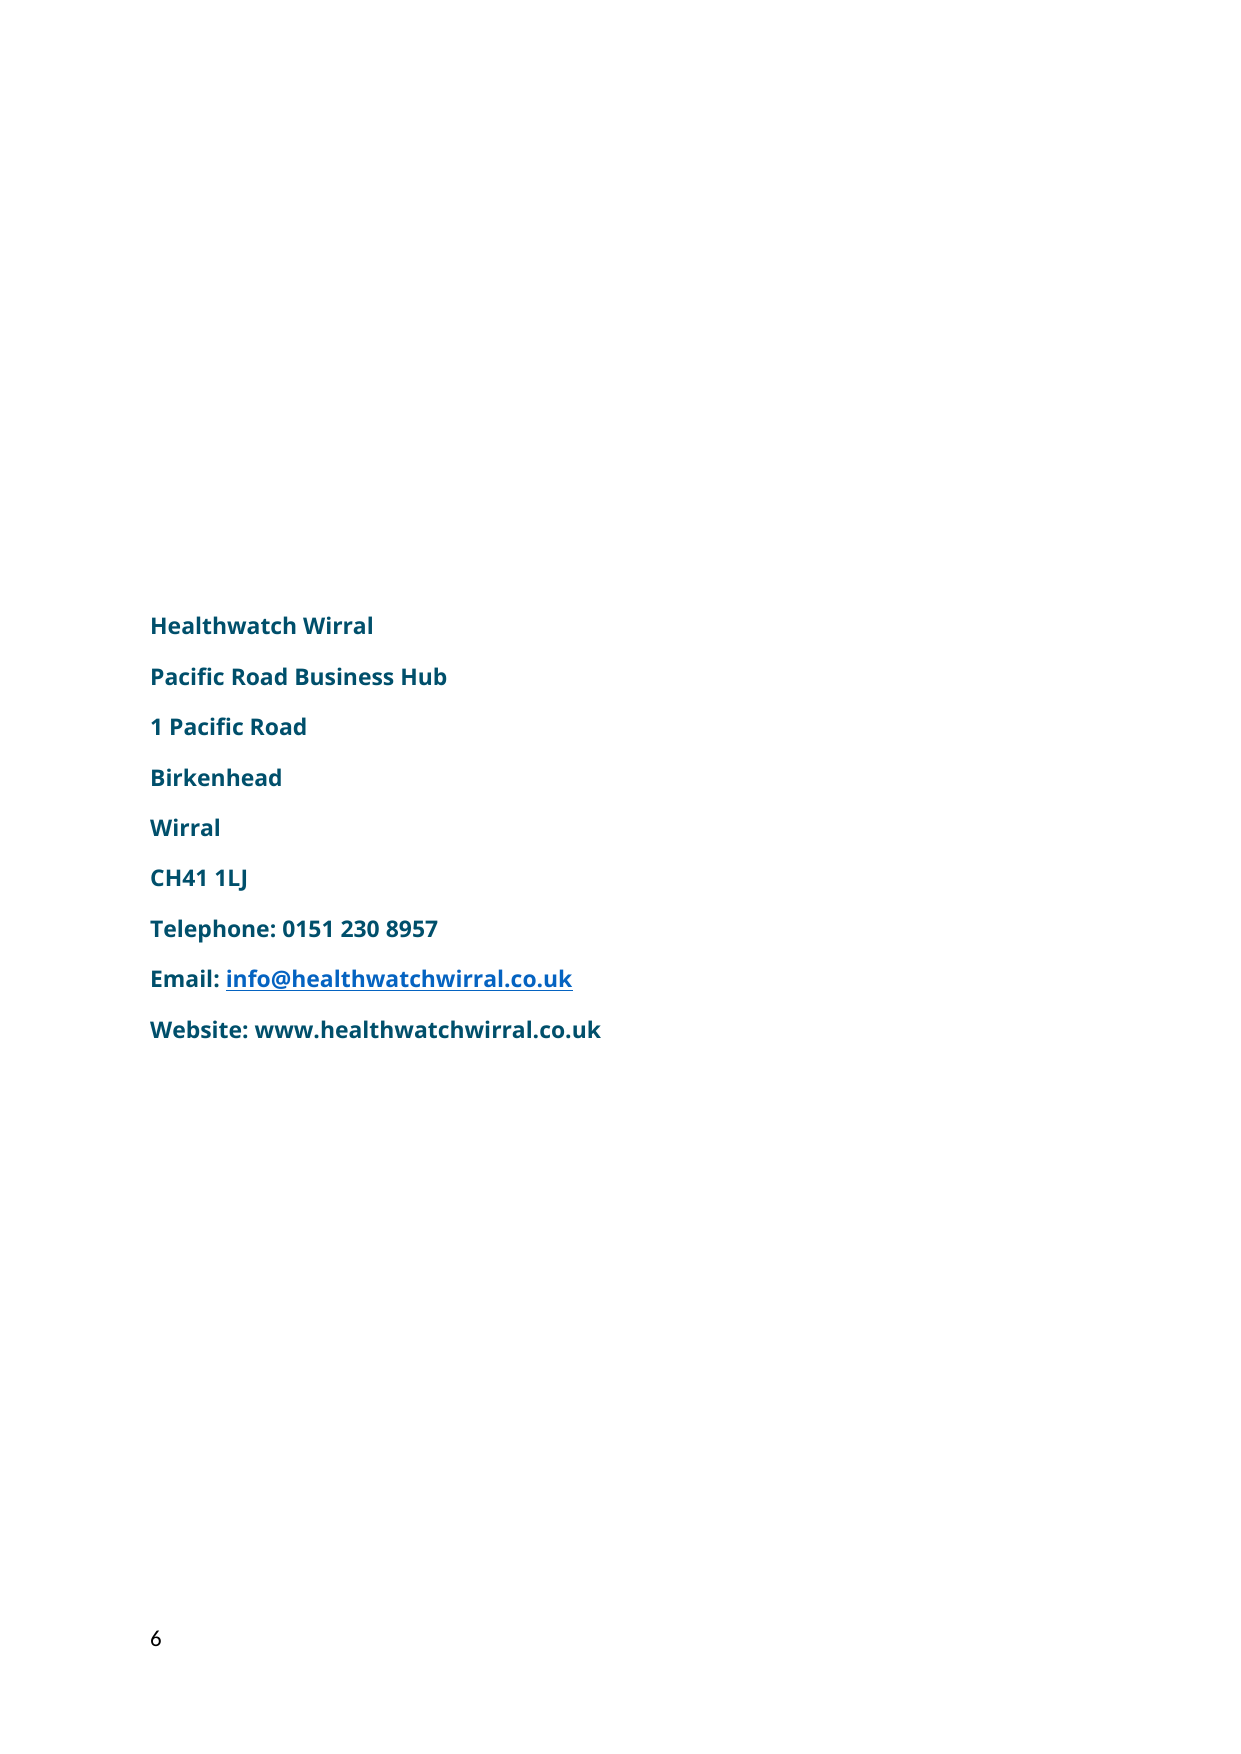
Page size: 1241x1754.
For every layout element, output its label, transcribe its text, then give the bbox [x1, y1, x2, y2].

text Healthwatch Wirral [150, 610, 1090, 641]
text Birkenhead [150, 761, 1090, 793]
text Website: www.healthwatchwirral.co.uk [150, 1013, 1090, 1045]
text Email: info@healthwatchwirral.co.uk [150, 963, 1090, 994]
text CH41 1LJ [150, 862, 1090, 893]
text 1 Pacific Road [150, 711, 1090, 742]
text Wirral [150, 812, 1090, 843]
text Pacific Road Business Hub [150, 661, 1090, 692]
text Telephone: 0151 230 8957 [150, 913, 1090, 944]
